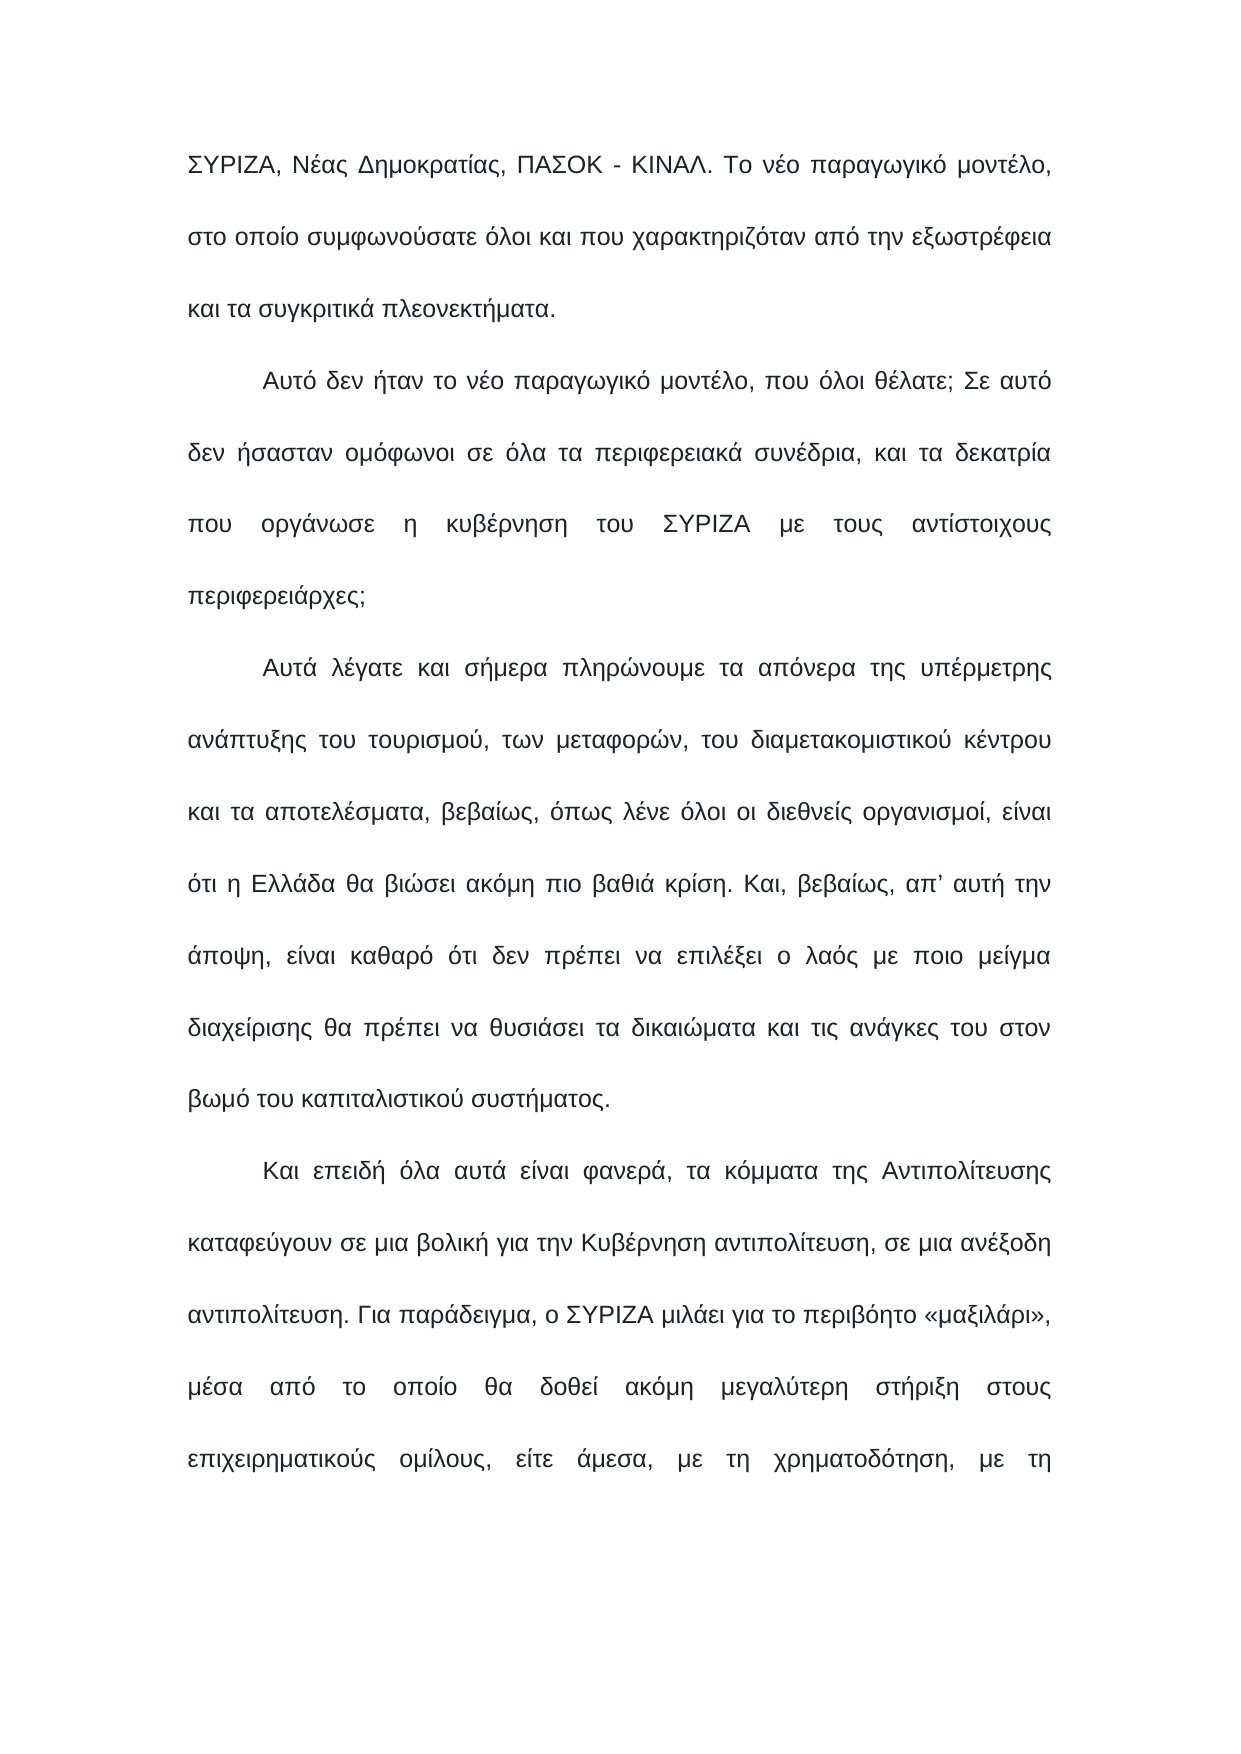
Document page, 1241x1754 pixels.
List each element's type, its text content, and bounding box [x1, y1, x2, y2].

text Αυτά λέγατε και σήμερα πληρώνουμε τα απόνερα της υπέρμετρης ανάπτυξης του τουρισμού, των μεταφορών, του διαμετακομιστικού κέντρου και τα αποτελέσματα, βεβαίως, όπως λένε όλοι οι διεθνείς οργανισμοί, είναι ότι η Ελλάδα θα βιώσει ακόμη πιο βαθιά κρίση. Και, βεβαίως, απ’ αυτή την άποψη, είναι καθαρό ότι δεν πρέπει να επιλέξει ο λαός με ποιο μείγμα διαχείρισης θα πρέπει να θυσιάσει τα δικαιώματα και τις ανάγκες του στον βωμό του καπιταλιστικού συστήματος. [187, 653, 1053, 1113]
text Αυτό δεν ήταν το νέο παραγωγικό μοντέλο, που όλοι θέλατε; Σε αυτό δεν ήσασταν ομόφωνοι σε όλα τα περιφερειακά συνέδρια, και τα δεκατρία που οργάνωσε η κυβέρνηση του ΣΥΡΙΖΑ με τους αντίστοιχους περιφερειάρχες; [187, 366, 1053, 610]
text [187, 150, 1053, 322]
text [187, 1156, 1053, 1472]
